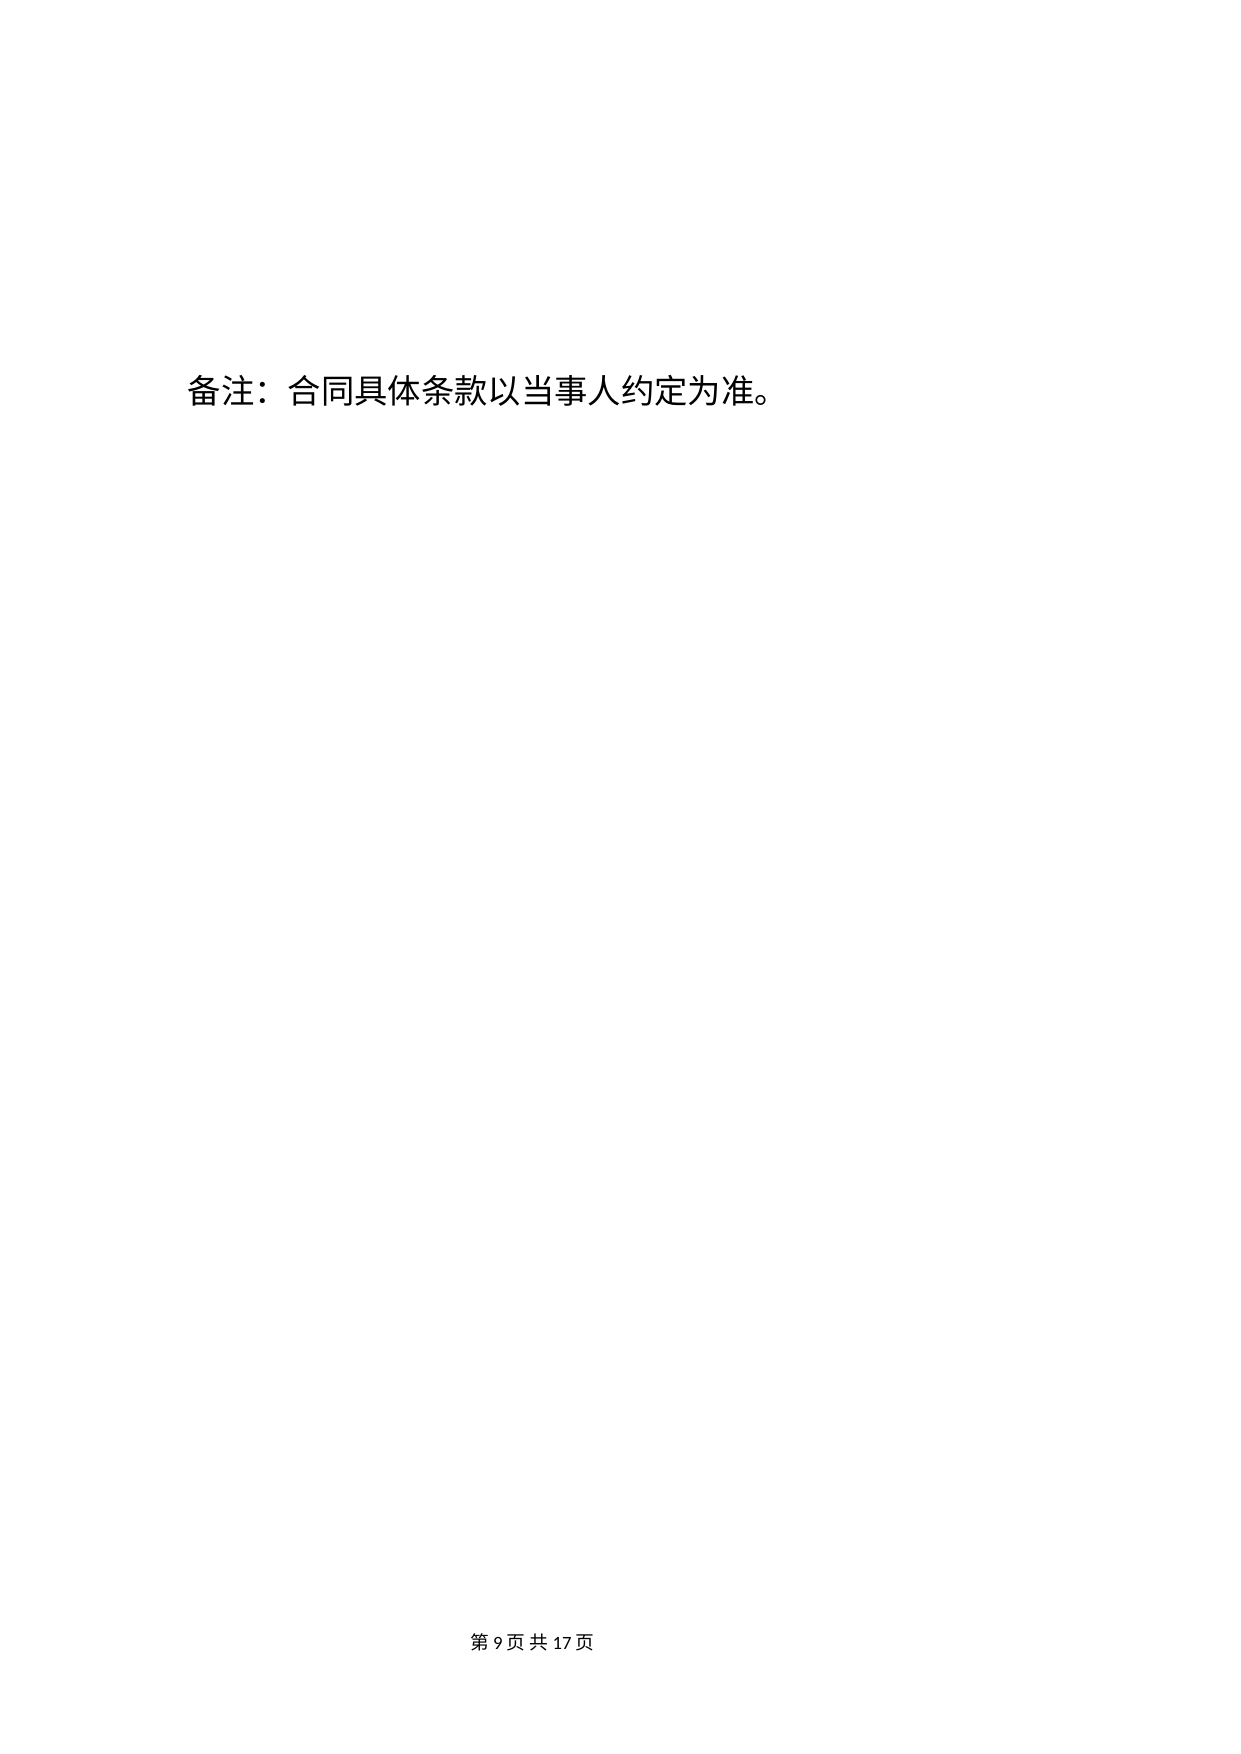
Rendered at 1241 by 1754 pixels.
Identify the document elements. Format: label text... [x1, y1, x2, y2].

text 备注：合同具体条款以当事人约定为准。 [187, 357, 1053, 422]
